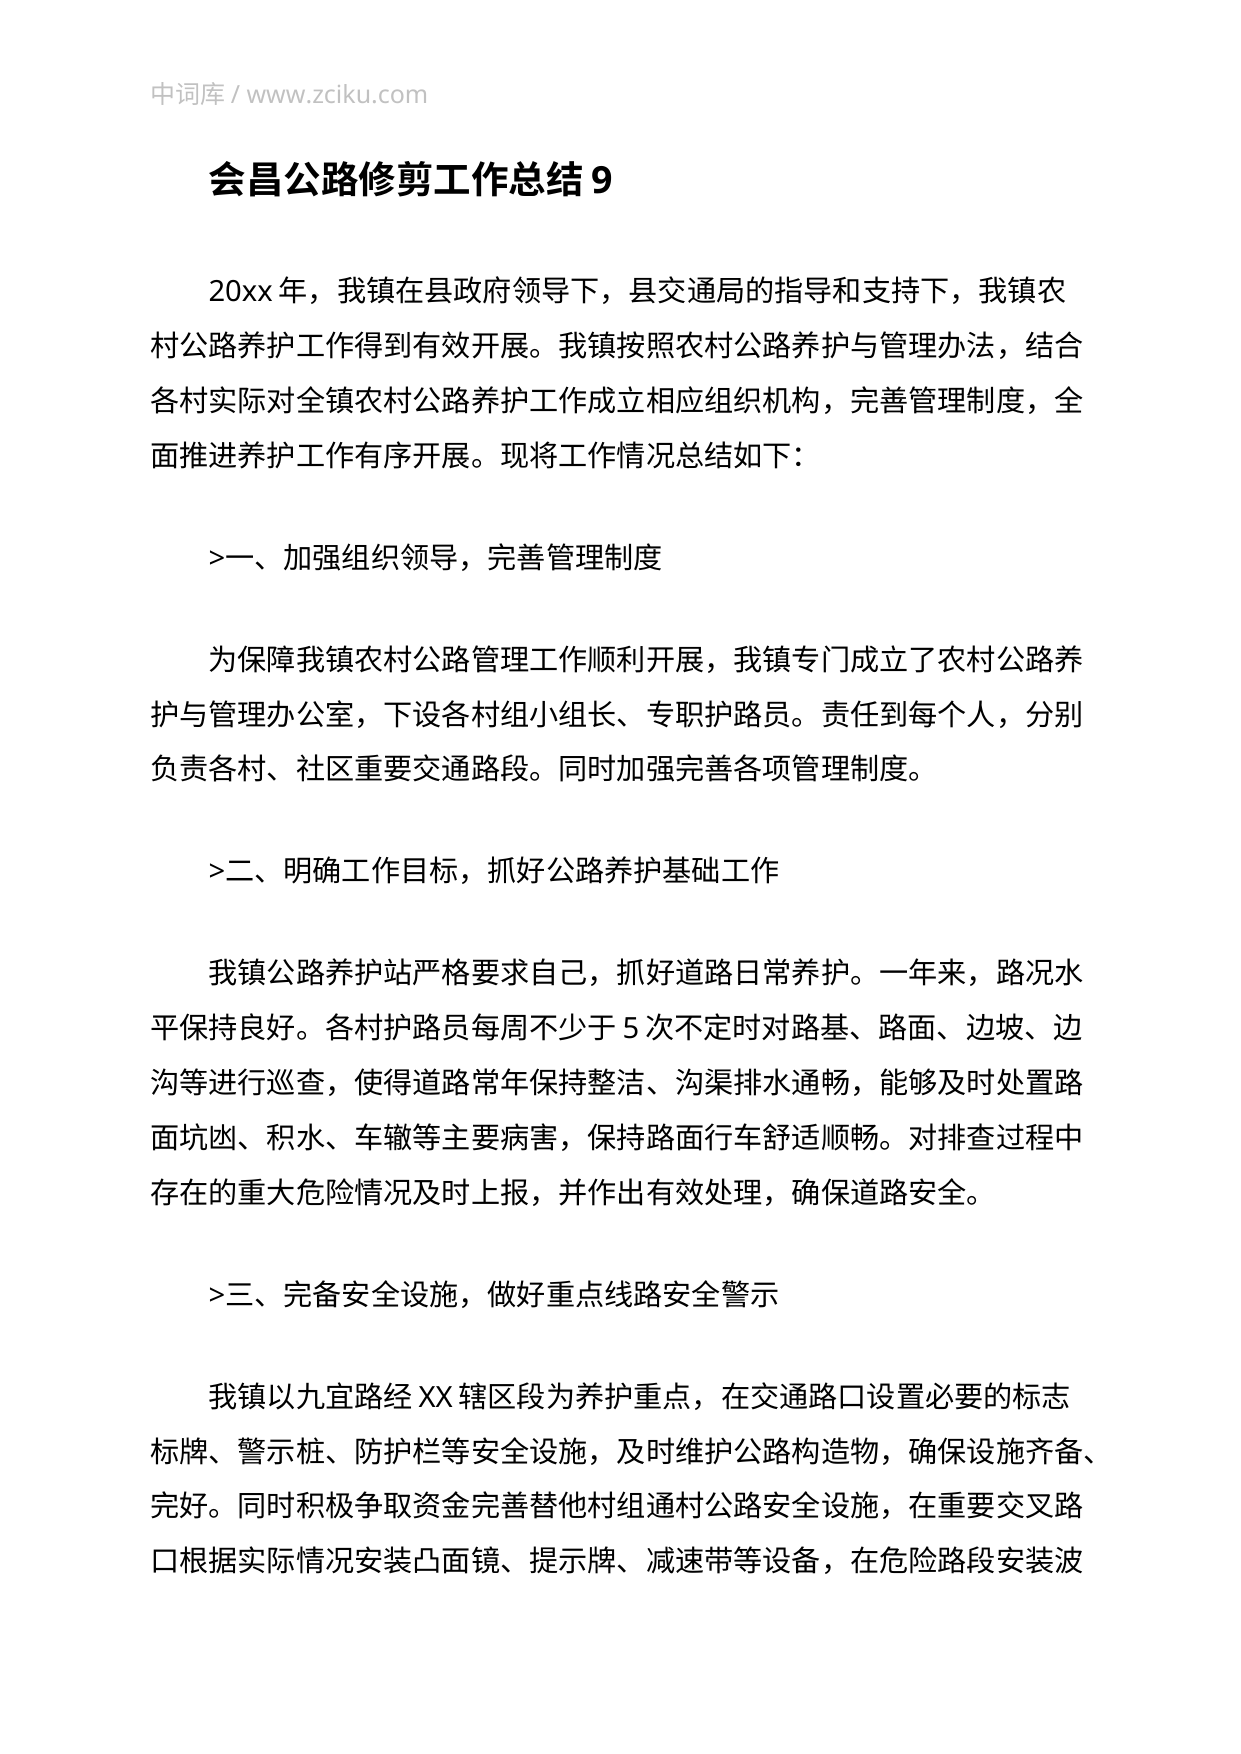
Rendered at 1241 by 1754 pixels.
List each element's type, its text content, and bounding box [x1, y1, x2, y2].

text 20xx年，我镇在县政府领导下，县交通局的指导和支持下，我镇农村公路养护工作得到有效开展。我镇按照农村公路养护与管理办法，结合各村实际对全镇农村公路养护工作成立相应组织机构，完善管理制度，全面推进养护工作有序开展。现将工作情况总结如下： [150, 268, 1090, 475]
text >三、完备安全设施，做好重点线路安全警示 [150, 1271, 1090, 1313]
text >二、明确工作目标，抓好公路养护基础工作 [150, 848, 1090, 890]
text 为保障我镇农村公路管理工作顺利开展，我镇专门成立了农村公路养护与管理办公室，下设各村组小组长、专职护路员。责任到每个人，分别负责各村、社区重要交通路段。同时加强完善各项管理制度。 [150, 636, 1090, 788]
text 会昌公路修剪工作总结9 [150, 150, 1090, 204]
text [150, 1373, 1090, 1580]
text 我镇公路养护站严格要求自己，抓好道路日常养护。一年来，路况水平保持良好。各村护路员每周不少于5次不定时对路基、路面、边坡、边沟等进行巡查，使得道路常年保持整洁、沟渠排水通畅，能够及时处置路面坑凼、积水、车辙等主要病害，保持路面行车舒适顺畅。对排查过程中存在的重大危险情况及时上报，并作出有效处理，确保道路安全。 [150, 950, 1090, 1212]
text >一、加强组织领导，完善管理制度 [150, 534, 1090, 577]
